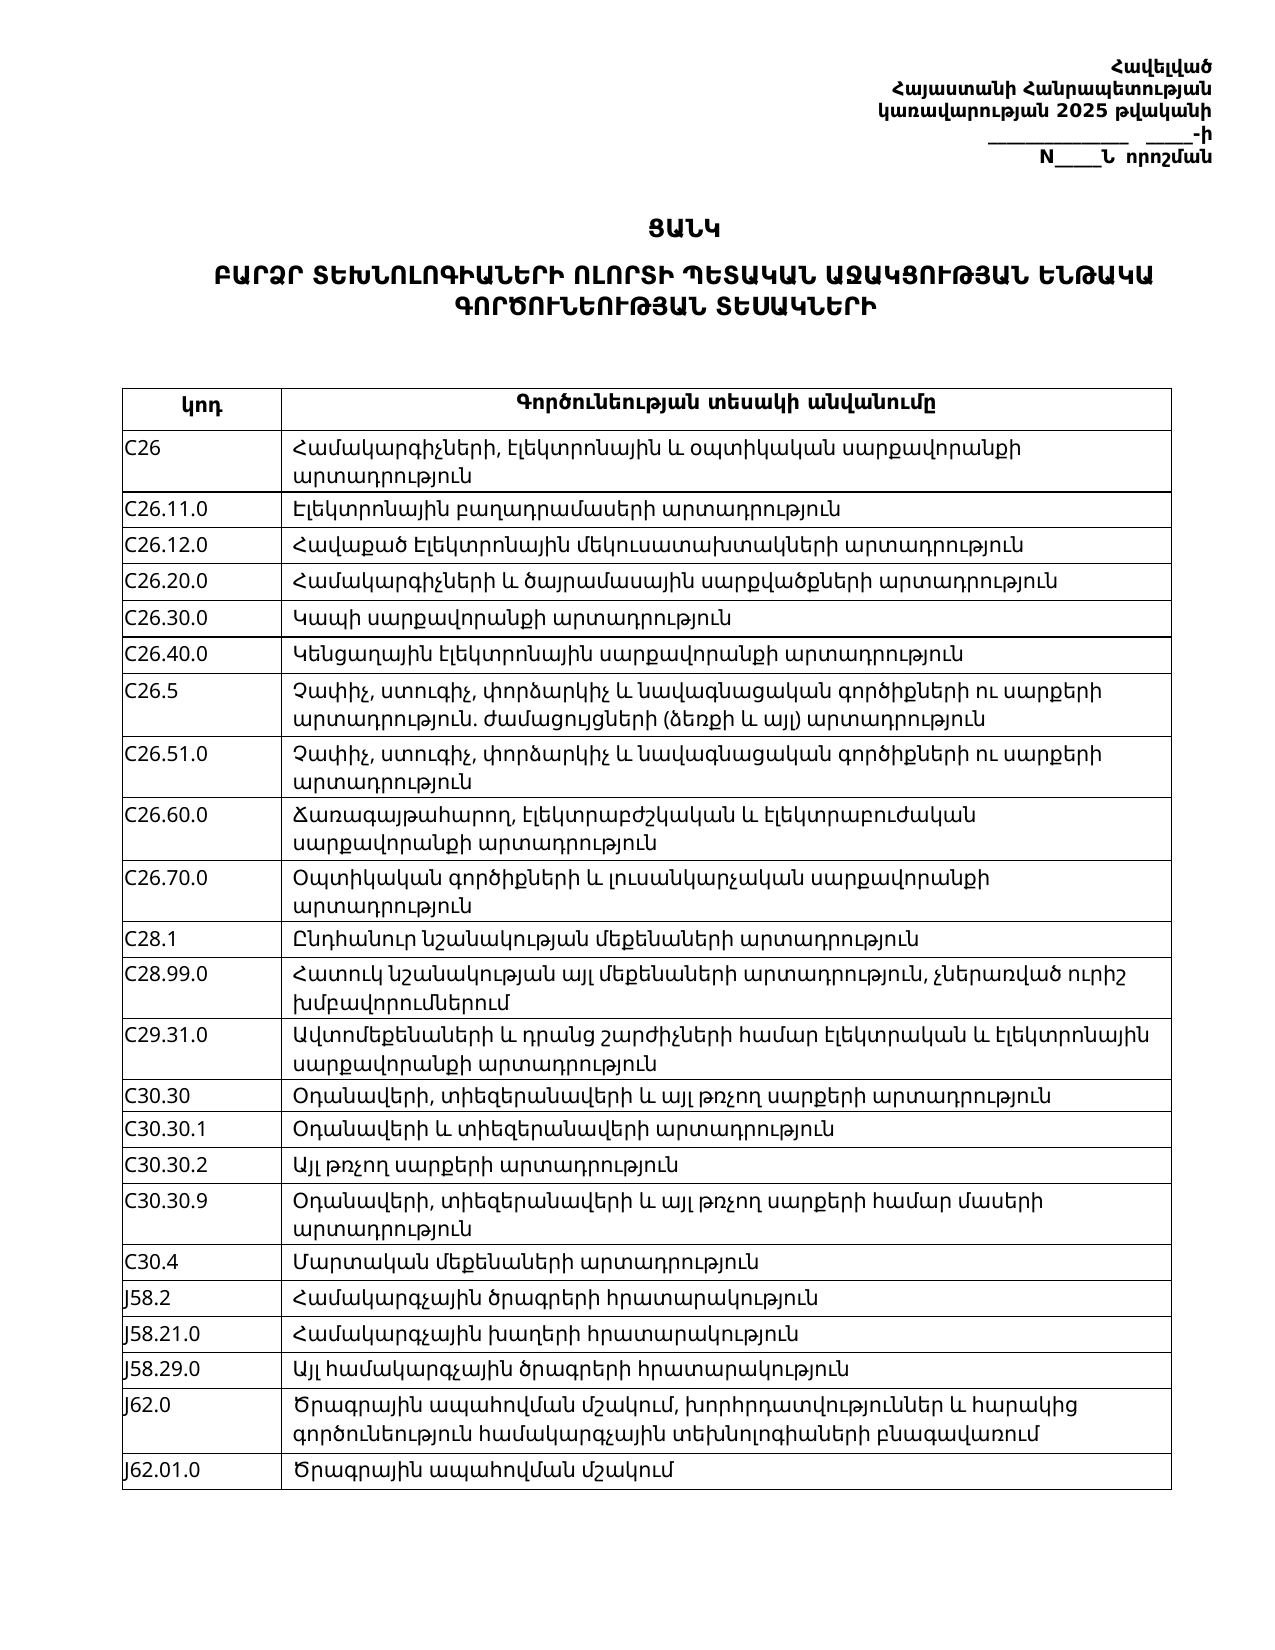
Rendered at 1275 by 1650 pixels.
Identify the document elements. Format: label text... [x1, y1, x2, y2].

table_header կոդ [123, 389, 281, 430]
table_cell J62.0 [123, 1389, 281, 1453]
table_cell J58.29.0 [123, 1353, 281, 1388]
table_cell C26.51.0 [123, 737, 281, 797]
table_cell Ընդհանուր նշանակության մեքենաների արտադրություն [282, 922, 1171, 957]
table_cell C26.40.0 [123, 638, 281, 673]
table_cell Այլ համակարգչային ծրագրերի հրատարակություն [282, 1353, 1171, 1388]
text N_____Ն որոշման [122, 145, 1212, 168]
table_cell Ճառագայթահարող, էլեկտրաբժշկական և էլեկտրաբուժական սարքավորանքի արտադրություն [282, 798, 1171, 860]
table_cell Համակարգիչների, էլեկտրոնային և օպտիկական սարքավորանքի արտադրություն [282, 431, 1171, 491]
table_cell C30.30 [123, 1080, 281, 1111]
text ՑԱՆԿ [122, 214, 1209, 243]
text Հայաստանի Հանրապետության [122, 78, 1212, 100]
table_cell C30.4 [123, 1245, 281, 1280]
table_cell Չափիչ, ստուգիչ, փորձարկիչ և նավագնացական գործիքների ու սարքերի արտադրություն. ժամացույցների (ձեռքի և այլ) արտադրություն [282, 674, 1171, 736]
table_cell Օդանավերի, տիեզերանավերի և այլ թռչող սարքերի համար մասերի արտադրություն [282, 1184, 1171, 1244]
table_cell Էլեկտրոնային բաղադրամասերի արտադրություն [282, 493, 1171, 527]
table_cell Կենցաղային էլեկտրոնային սարքավորանքի արտադրություն [282, 638, 1171, 673]
table_cell Մարտական մեքենաների արտադրություն [282, 1245, 1171, 1280]
table_cell Կապի սարքավորանքի արտադրություն [282, 601, 1171, 636]
table_cell C28.99.0 [123, 958, 281, 1018]
table_cell J58.21.0 [123, 1317, 281, 1352]
table_cell C30.30.9 [123, 1184, 281, 1244]
table_cell Ծրագրային ապահովման մշակում, խորհրդատվություններ և հարակից գործունեություն համակարգչային տեխնոլոգիաների բնագավառում [282, 1389, 1171, 1453]
table_cell Ավտոմեքենաների և դրանց շարժիչների համար էլեկտրական և էլեկտրոնային սարքավորանքի արտադրություն [282, 1019, 1171, 1079]
table_cell C30.30.2 [123, 1148, 281, 1183]
table_cell Հատուկ նշանակության այլ մեքենաների արտադրություն, չներառված ուրիշ խմբավորումներում [282, 958, 1171, 1018]
table_cell C26.12.0 [123, 528, 281, 563]
text Հավելված [122, 56, 1212, 78]
table_cell J58.2 [123, 1281, 281, 1316]
table_cell C28.1 [123, 922, 281, 957]
table_cell C26 [123, 431, 281, 491]
table_cell Ծրագրային ապահովման մշակում [282, 1454, 1171, 1488]
table_cell C30.30.1 [123, 1112, 281, 1147]
table_cell C26.60.0 [123, 798, 281, 860]
text _______________ _____-ի [122, 122, 1212, 145]
table_header Գործունեության տեսակի անվանումը [282, 389, 1171, 430]
table_cell Օդանավերի, տիեզերանավերի և այլ թռչող սարքերի արտադրություն [282, 1080, 1171, 1111]
table_cell C26.70.0 [123, 861, 281, 921]
table_cell Համակարգչային խաղերի հրատարակություն [282, 1317, 1171, 1352]
table_cell Այլ թռչող սարքերի արտադրություն [282, 1148, 1171, 1183]
table_cell J62.01.0 [123, 1454, 281, 1488]
table_cell Օպտիկական գործիքների և լուսանկարչական սարքավորանքի արտադրություն [282, 861, 1171, 921]
table_cell C26.30.0 [123, 601, 281, 636]
table_cell Հավաքած Էլեկտրոնային մեկուսատախտակների արտադրություն [282, 528, 1171, 563]
table_cell Օդանավերի և տիեզերանավերի արտադրություն [282, 1112, 1171, 1147]
text կառավարության 2025 թվականի [122, 100, 1212, 122]
table_cell Համակարգիչների և ծայրամասային սարքվածքների արտադրություն [282, 564, 1171, 600]
table_cell C26.5 [123, 674, 281, 736]
text ԲԱՐՁՐ ՏԵԽՆՈԼՈԳԻԱՆԵՐԻ ՈԼՈՐՏԻ ՊԵՏԱԿԱՆ ԱՋԱԿՑՈՒԹՅԱՆ ԵՆԹԱԿԱ ԳՈՐԾՈՒՆԵՈՒԹՅԱՆ ՏԵՍԱԿՆԵՐԻ [122, 262, 1209, 322]
table_cell C26.20.0 [123, 564, 281, 600]
table_cell C26.11.0 [123, 493, 281, 527]
table_cell C29.31.0 [123, 1019, 281, 1079]
table_cell Համակարգչային ծրագրերի հրատարակություն [282, 1281, 1171, 1316]
table_cell Չափիչ, ստուգիչ, փորձարկիչ և նավագնացական գործիքների ու սարքերի արտադրություն [282, 737, 1171, 797]
